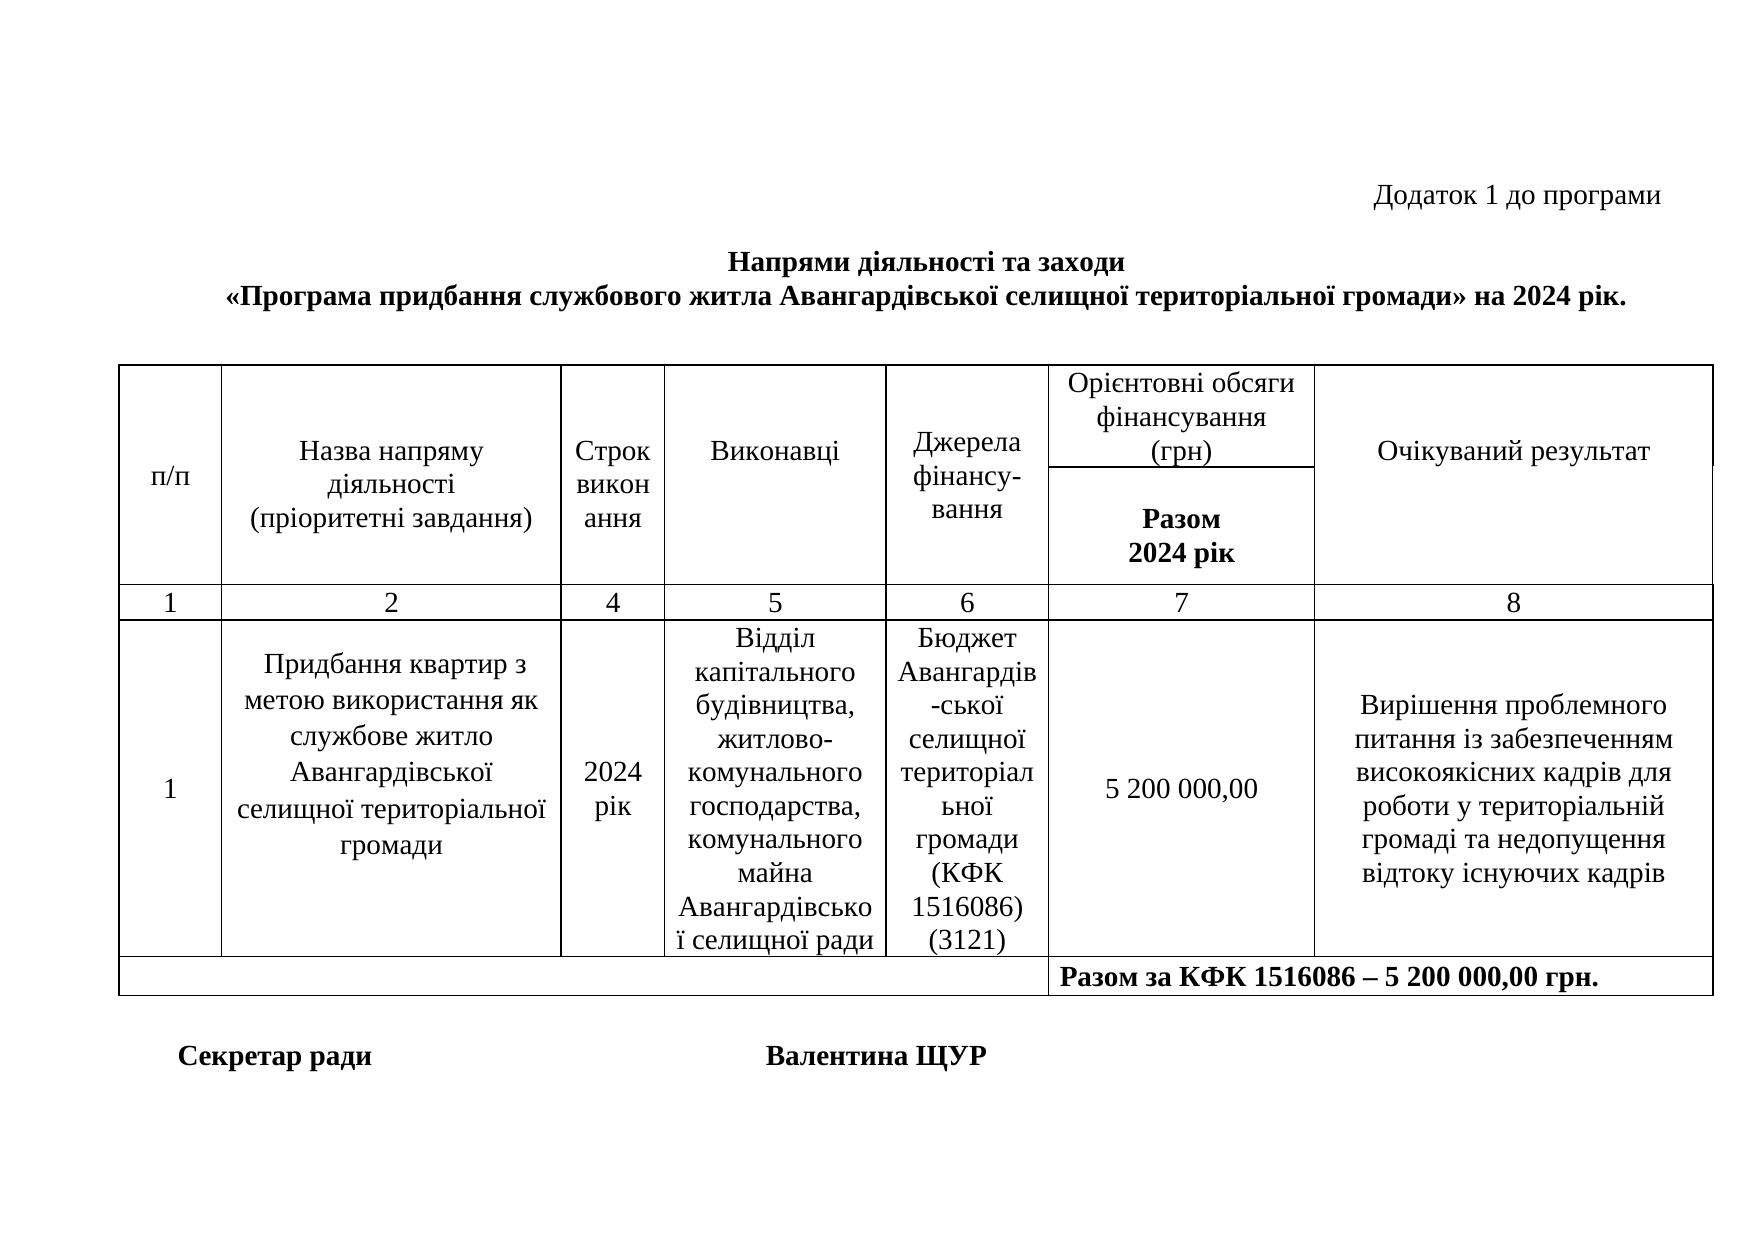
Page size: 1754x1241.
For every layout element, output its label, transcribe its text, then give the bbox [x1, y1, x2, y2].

table_header Очікуваний результат [1315, 366, 1712, 466]
table_cell Бюджет Авангардів-ської селищної територіальної громади (КФК 1516086) (3121) [887, 621, 1048, 956]
table_cell Відділ капітального будівництва, житлово-комунального господарства, комунального майна Авангардівської селищної ради [665, 621, 885, 956]
table_cell 1 [120, 621, 221, 956]
table_cell Вирішення проблемного питання із забезпеченням високоякісних кадрів для роботи у територіальній громаді та недопущення відтоку існуючих кадрів [1315, 621, 1712, 956]
table_header Назва напряму діяльності (пріоритетні завдання) [222, 366, 560, 584]
table_cell [120, 957, 1048, 995]
table_header п/п [120, 366, 221, 584]
text Напрями діяльності та заходи [192, 244, 1661, 278]
table_cell 7 [1049, 585, 1314, 619]
table_cell Разом 2024 рік [1049, 468, 1314, 584]
table_cell 8 [1315, 585, 1712, 619]
table_cell 6 [887, 585, 1048, 619]
text Секретар ради Валентина ЩУР [118, 1038, 1676, 1072]
table_cell 4 [562, 585, 664, 619]
table_header Джерела фінансу- вання [887, 366, 1048, 584]
table_cell [1315, 466, 1712, 584]
text «Програма придбання службового житла Авангардівської селищної територіальної громади» на 2024 рік. [118, 278, 1676, 311]
table_cell 5 200 000,00 [1049, 621, 1314, 956]
text Додаток 1 до програми [193, 177, 1661, 211]
table_cell Придбання квартир з метою використання як службове житло Авангардівської селищної територіальної громади [222, 621, 560, 956]
table_cell 1 [120, 585, 221, 619]
table_cell 2024 рік [562, 621, 664, 956]
table_header Виконавці [665, 366, 885, 584]
table_cell 2 [222, 585, 560, 619]
table_cell 5 [665, 585, 885, 619]
table_cell Разом за КФК 1516086 – 5 200 000,00 грн. [1049, 957, 1712, 995]
table_header Орієнтовні обсяги фінансування (грн) [1049, 366, 1314, 466]
table_header Строк виконання [562, 366, 664, 584]
